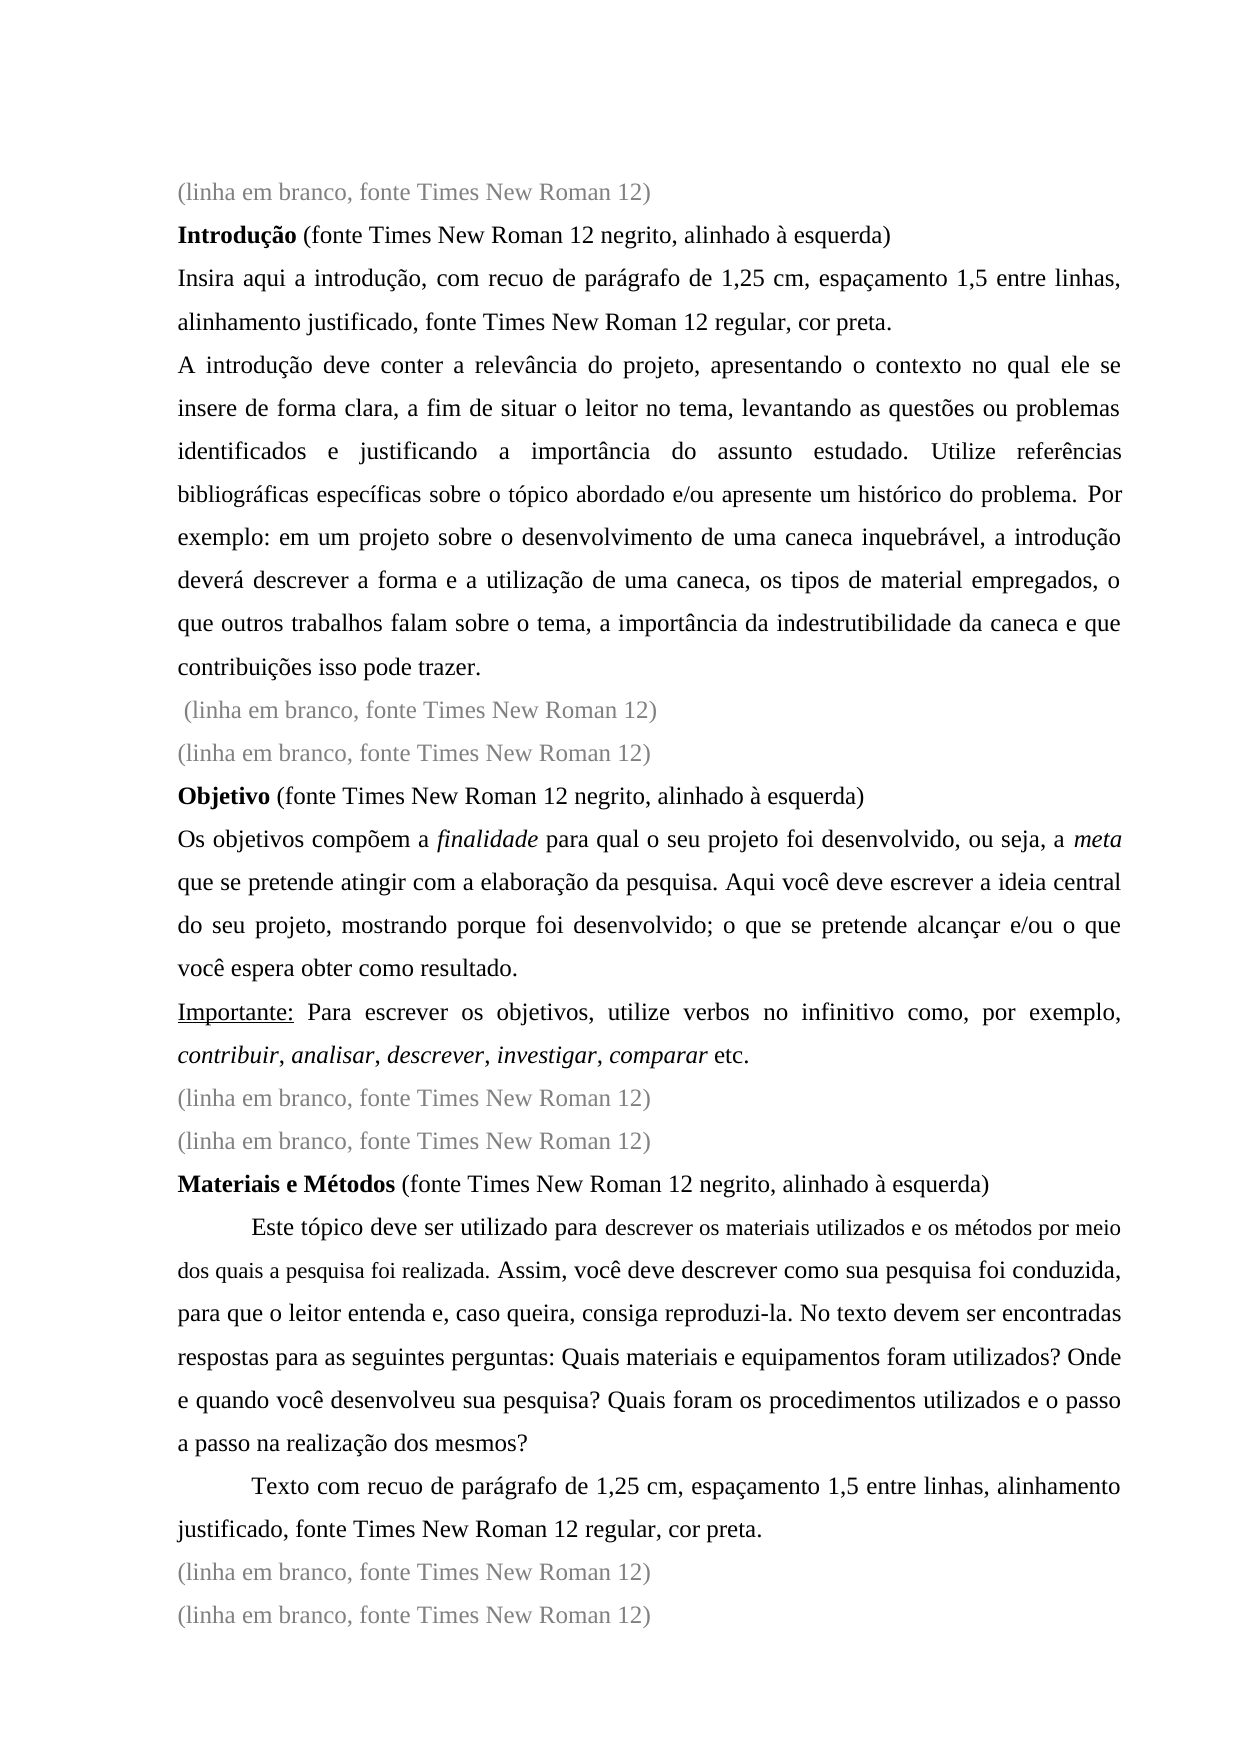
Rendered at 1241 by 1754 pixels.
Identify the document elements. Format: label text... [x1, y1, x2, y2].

text (linha em branco, fonte Times New Roman 12) [177, 738, 1122, 767]
text (linha em branco, fonte Times New Roman 12) [177, 695, 1122, 723]
text (linha em branco, fonte Times New Roman 12) [177, 1557, 1122, 1586]
text (linha em branco, fonte Times New Roman 12) [177, 1126, 1122, 1155]
text Introdução (fonte Times New Roman 12 negrito, alinhado à esquerda) [177, 220, 1122, 249]
text Texto com recuo de parágrafo de 1,25 cm, espaçamento 1,5 entre linhas, alinhamento justificado, fonte Times New Roman 12 regular, cor preta. [177, 1471, 1122, 1543]
text Objetivo (fonte Times New Roman 12 negrito, alinhado à esquerda) [177, 781, 1122, 810]
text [177, 177, 1122, 206]
text Insira aqui a introdução, com recuo de parágrafo de 1,25 cm, espaçamento 1,5 entre linhas, alinhamento justificado, fonte Times New Roman 12 regular, cor preta. [177, 263, 1122, 335]
text (linha em branco, fonte Times New Roman 12) [177, 1083, 1122, 1112]
text A introdução deve conter a relevância do projeto, apresentando o contexto no qual ele se insere de forma clara, a fim de situar o leitor no tema, levantando as questões ou problemas identificados e justificando a importância do assunto estudado. Utilize referências bibliográficas específicas sobre o tópico abordado e/ou apresente um histórico do problema. Por exemplo: em um projeto sobre o desenvolvimento de uma caneca inquebrável, a introdução deverá descrever a forma e a utilização de uma caneca, os tipos de material empregados, o que outros trabalhos falam sobre o tema, a importância da indestrutibilidade da caneca e que contribuições isso pode trazer. [177, 350, 1122, 680]
text (linha em branco, fonte Times New Roman 12) [177, 1600, 1122, 1629]
text Os objetivos compõem a finalidade para qual o seu projeto foi desenvolvido, ou seja, a meta que se pretende atingir com a elaboração da pesquisa. Aqui você deve escrever a ideia central do seu projeto, mostrando porque foi desenvolvido; o que se pretende alcançar e/ou o que você espera obter como resultado. [177, 824, 1122, 982]
text Materiais e Métodos (fonte Times New Roman 12 negrito, alinhado à esquerda) [177, 1169, 1122, 1198]
text Este tópico deve ser utilizado para descrever os materiais utilizados e os métodos por meio dos quais a pesquisa foi realizada. Assim, você deve descrever como sua pesquisa foi conduzida, para que o leitor entenda e, caso queira, consiga reproduzi-la. No texto devem ser encontradas respostas para as seguintes perguntas: Quais materiais e equipamentos foram utilizados? Onde e quando você desenvolveu sua pesquisa? Quais foram os procedimentos utilizados e o passo a passo na realização dos mesmos? [177, 1212, 1122, 1457]
text Importante: Para escrever os objetivos, utilize verbos no infinitivo como, por exemplo, contribuir, analisar, descrever, investigar, comparar etc. [177, 997, 1122, 1068]
